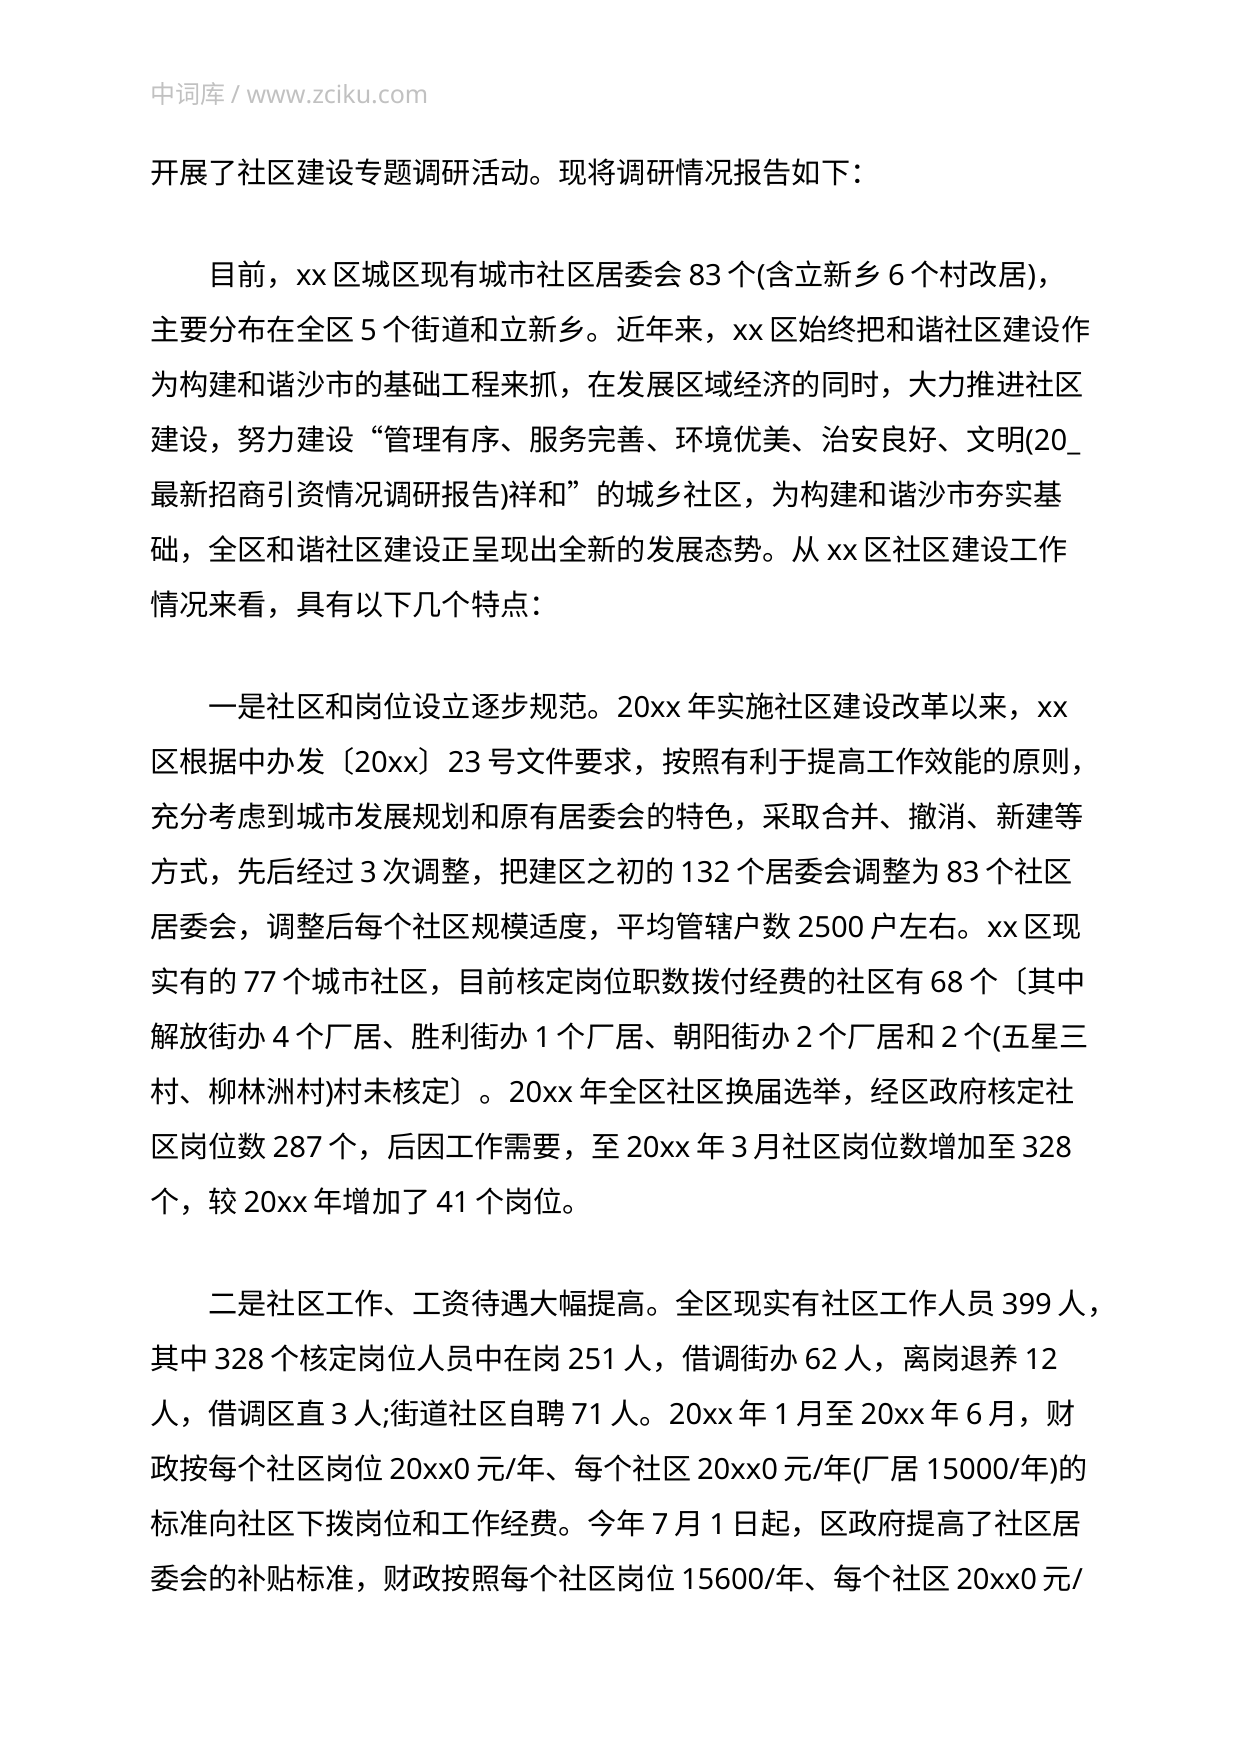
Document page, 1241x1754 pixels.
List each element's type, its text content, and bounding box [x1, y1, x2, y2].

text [150, 150, 1090, 192]
text 一是社区和岗位设立逐步规范。20xx年实施社区建设改革以来，xx区根据中办发〔20xx〕23号文件要求，按照有利于提高工作效能的原则，充分考虑到城市发展规划和原有居委会的特色，采取合并、撤消、新建等方式，先后经过3次调整，把建区之初的132个居委会调整为83个社区居委会，调整后每个社区规模适度，平均管辖户数2500户左右。xx区现实有的77个城市社区，目前核定岗位职数拨付经费的社区有68个〔其中解放街办4个厂居、胜利街办1个厂居、朝阳街办2个厂居和2个(五星三村、柳林洲村)村未核定〕。20xx年全区社区换届选举，经区政府核定社区岗位数287个，后因工作需要，至20xx年3月社区岗位数增加至328个，较20xx年增加了41个岗位。 [150, 683, 1090, 1221]
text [150, 1280, 1090, 1598]
text 目前，xx区城区现有城市社区居委会83个(含立新乡6个村改居)，主要分布在全区5个街道和立新乡。近年来，xx区始终把和谐社区建设作为构建和谐沙市的基础工程来抓，在发展区域经济的同时，大力推进社区建设，努力建设“管理有序、服务完善、环境优美、治安良好、文明(20_最新招商引资情况调研报告)祥和”的城乡社区，为构建和谐沙市夯实基础，全区和谐社区建设正呈现出全新的发展态势。从xx区社区建设工作情况来看，具有以下几个特点： [150, 252, 1090, 624]
